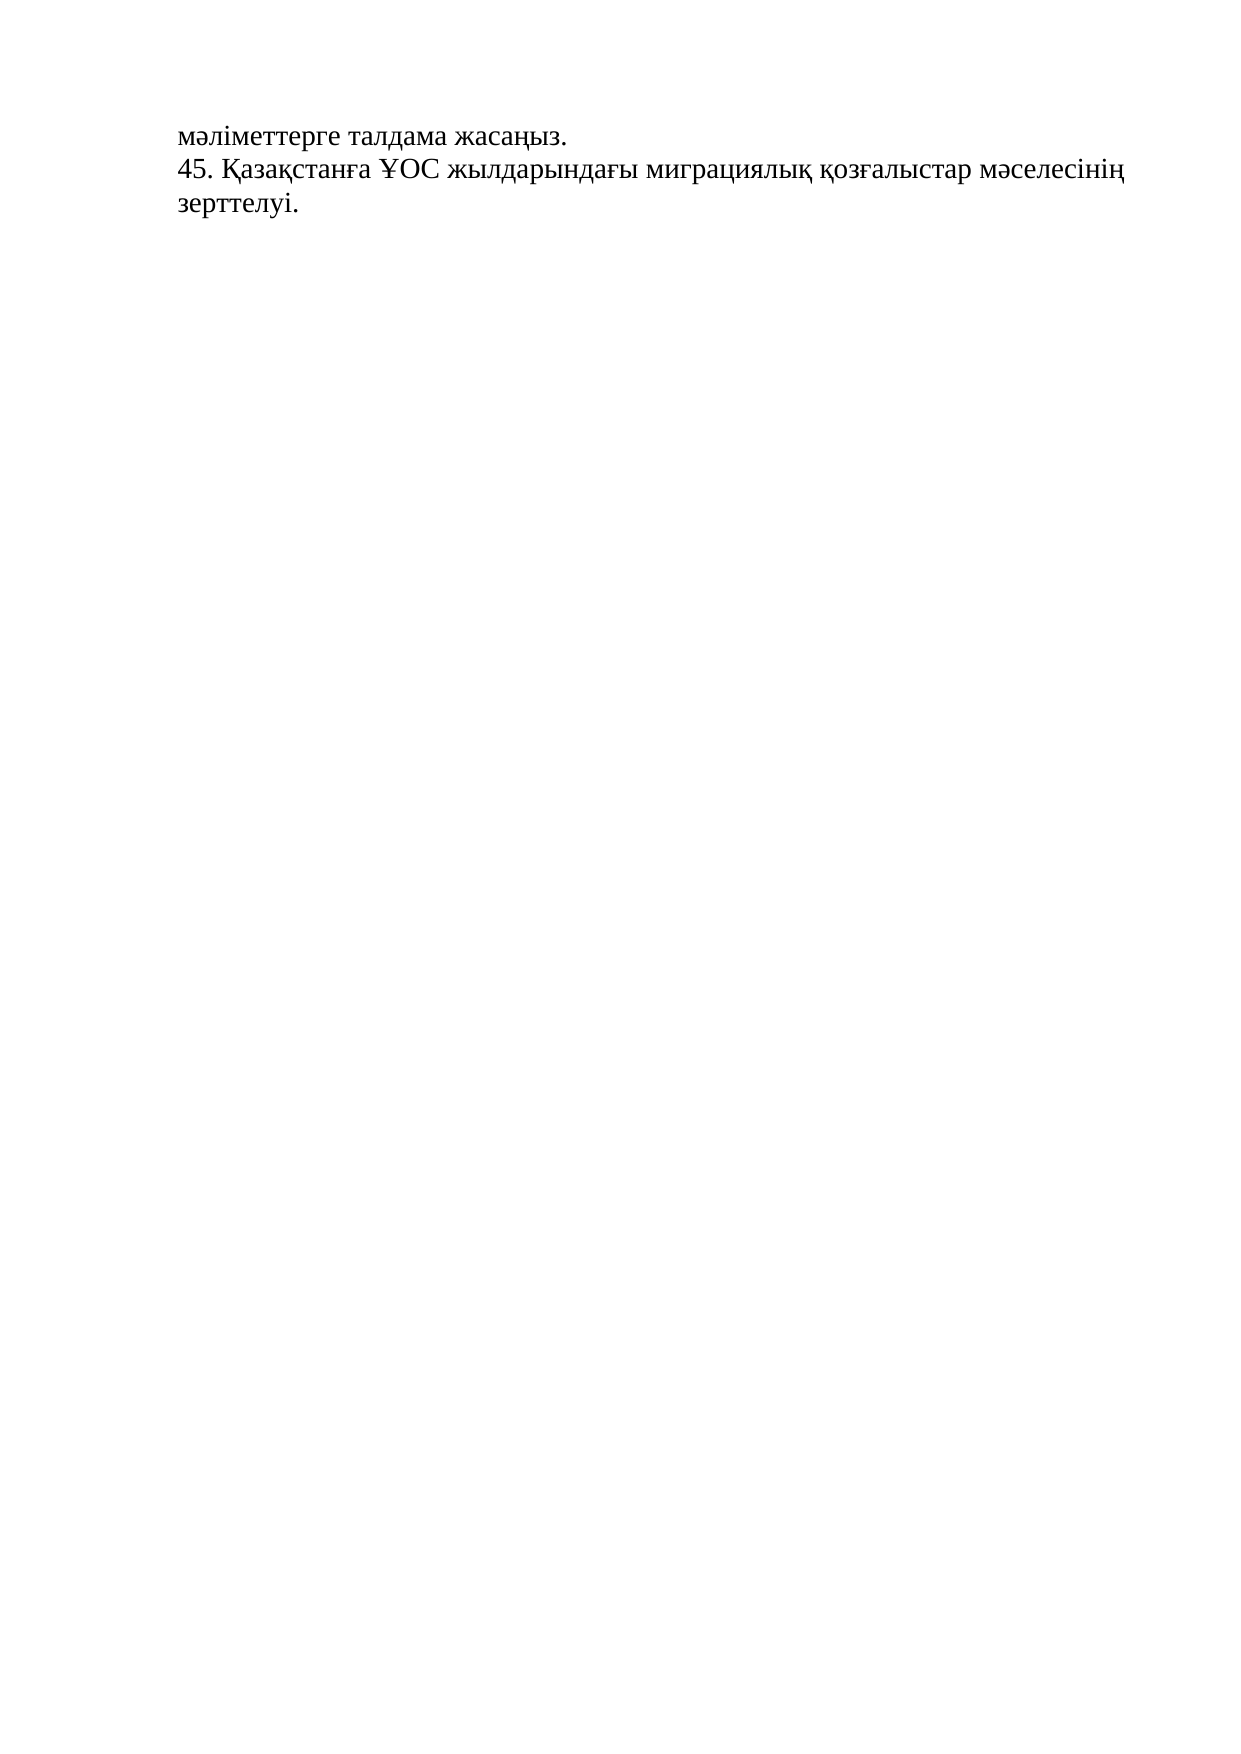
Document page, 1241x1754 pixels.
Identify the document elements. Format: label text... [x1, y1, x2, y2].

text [177, 118, 1152, 152]
text 45. Қазақстанға ҰОС жылдарындағы миграциялық қозғалыстар мәселесінің зерттелуі. [177, 152, 1152, 219]
